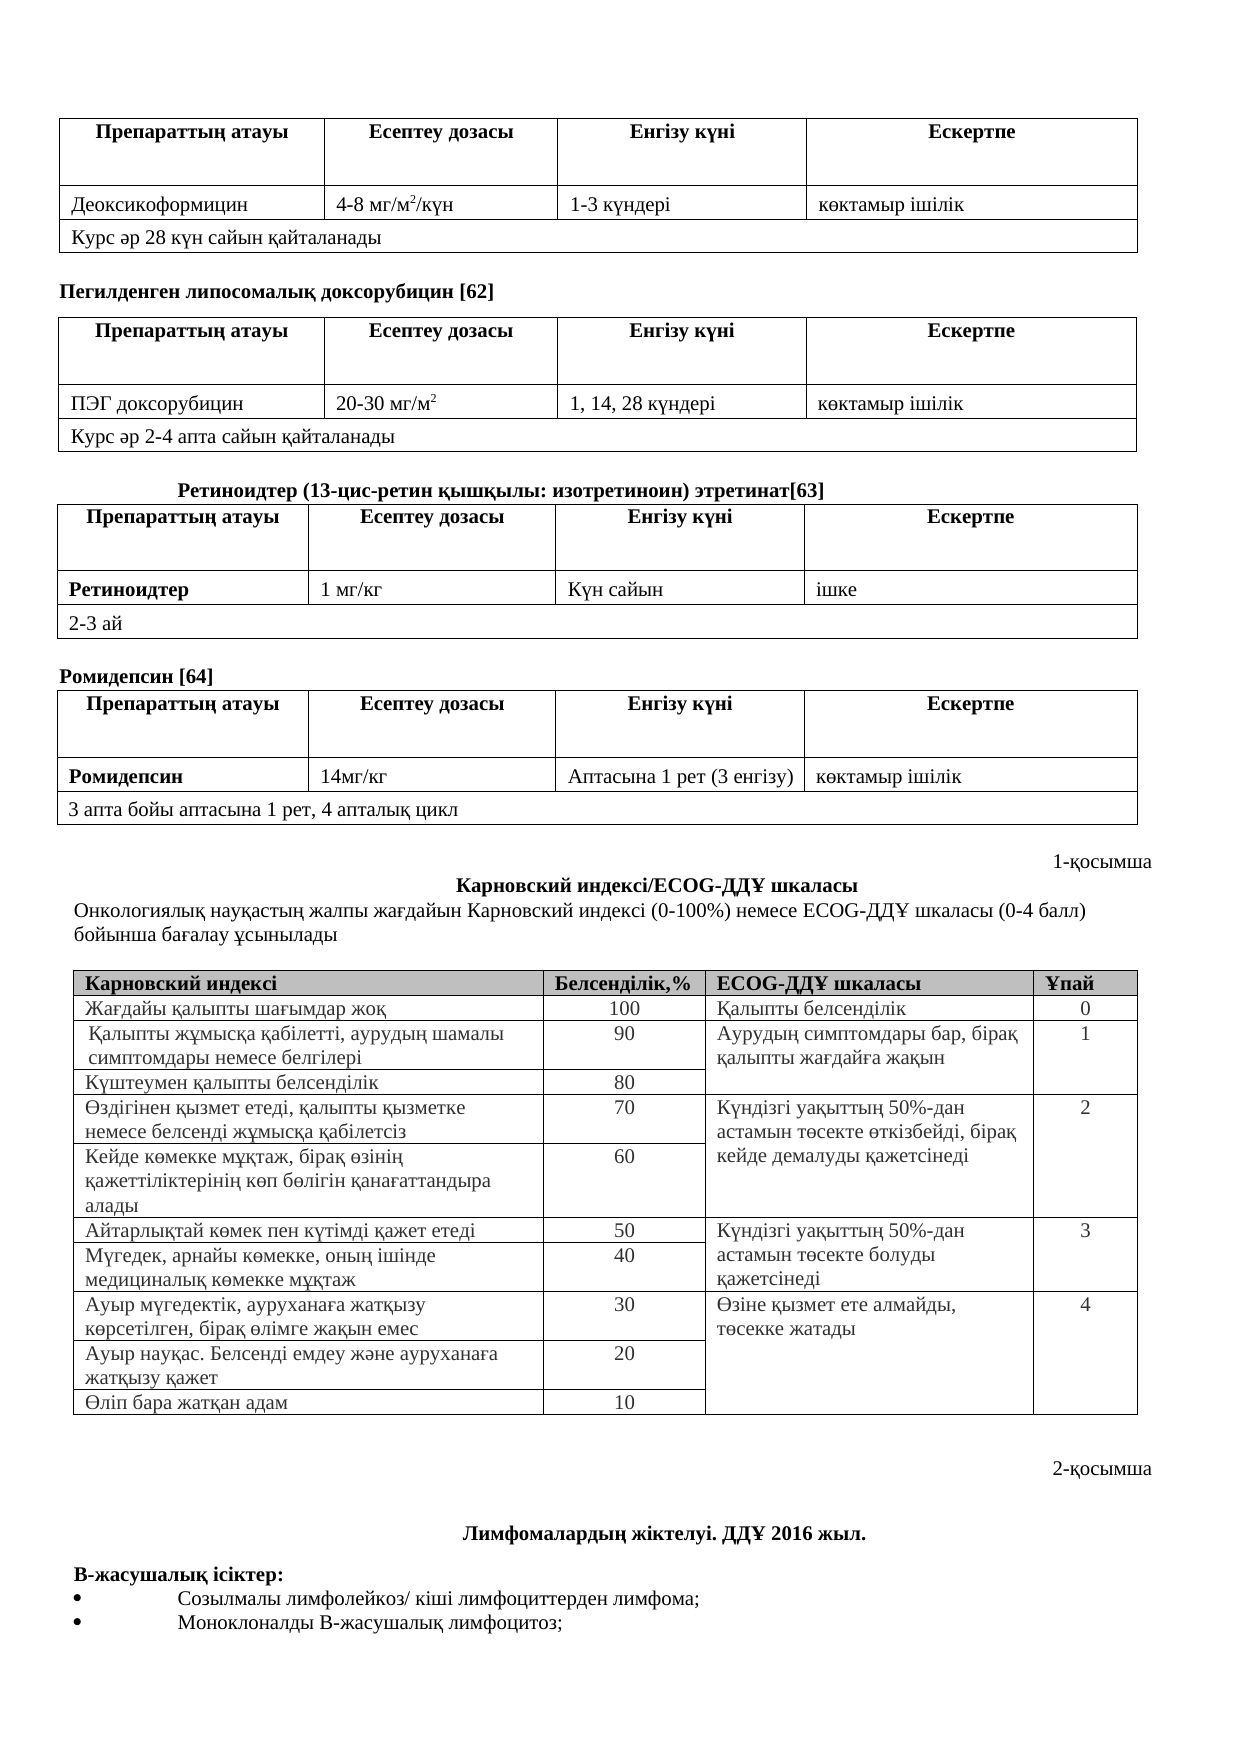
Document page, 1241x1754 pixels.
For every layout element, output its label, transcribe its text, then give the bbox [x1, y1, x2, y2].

table_header Ұпай [1034, 971, 1137, 995]
table_header Енгізу күні [556, 691, 804, 757]
table_cell Ауыр науқас. Белсенді емдеу және ауруханаға жатқызу қажет [74, 1341, 543, 1389]
text В-жасушалық ісіктер: [74, 1562, 1152, 1586]
table_header Ескертпе [805, 691, 1137, 757]
table_cell көктамыр ішілік [805, 758, 1137, 791]
text Пегилденген липосомалық доксорубицин [62] [59, 279, 1152, 303]
table_header Препараттың атауы [58, 691, 308, 757]
table_header Есептеу дозасы [325, 318, 557, 384]
table_cell 1-3 күндері [558, 186, 806, 219]
table_header Ескертпе [807, 318, 1136, 384]
table_cell Қалыпты белсенділік [706, 996, 1033, 1020]
table_header Есептеу дозасы [325, 119, 557, 185]
list Моноклоналды В-жасушалық лимфоцитоз; [74, 1610, 1152, 1634]
table_header Ескертпе [807, 119, 1137, 185]
table_cell 1, 14, 28 күндері [558, 385, 806, 418]
table_cell 50 [544, 1218, 705, 1242]
table_cell 0 [1034, 996, 1137, 1020]
list Созылмалы лимфолейкоз/ кіші лимфоциттерден лимфома; [74, 1586, 1152, 1610]
table_cell 4-8 мг/м2/күн [325, 186, 557, 219]
table_cell Өліп бара жатқан адам [74, 1390, 543, 1414]
table_cell Аурудың симптомдары бар, бірақ қалыпты жағдайға жақын [706, 1021, 1033, 1094]
table_cell 3 [1034, 1218, 1137, 1291]
table_header Енгізу күні [558, 119, 806, 185]
table_cell 1 мг/кг [309, 571, 555, 604]
table_header ECOG-ДДҰ шкаласы [706, 971, 1033, 995]
table_header Ескертпе [805, 505, 1137, 570]
table_cell 90 [544, 1021, 705, 1069]
text Ромидепсин [64] [59, 664, 1152, 688]
table_cell Жағдайы қалыпты шағымдар жоқ [74, 996, 543, 1020]
table_cell 3 апта бойы аптасына 1 рет, 4 апталық цикл [58, 792, 1137, 824]
table_cell Кейде көмекке мұқтаж, бірақ өзінің қажеттіліктерінің көп бөлігін қанағаттандыра алады [74, 1144, 543, 1217]
table_cell Мүгедек, арнайы көмекке, оның ішінде медициналық көмекке мұқтаж [74, 1243, 543, 1291]
table_cell 80 [544, 1070, 705, 1094]
table_cell Ауыр мүгедектік, ауруханаға жатқызу көрсетілген, бірақ өлімге жақын емес [74, 1292, 543, 1340]
table_cell Күн сайын [556, 571, 804, 604]
table_header Енгізу күні [556, 505, 804, 570]
table_cell 20-30 мг/м2 [325, 385, 557, 418]
table_cell 40 [544, 1243, 705, 1291]
table_cell 2-3 ай [58, 605, 1137, 637]
table_header Препараттың атауы [58, 505, 308, 570]
table_header Есептеу дозасы [309, 505, 555, 570]
table_cell 60 [544, 1144, 705, 1217]
table_cell 4 [1034, 1292, 1137, 1414]
table_cell Күштеумен қалыпты белсенділік [74, 1070, 543, 1094]
text Ретиноидтер (13-цис-ретин қышқылы: изотретиноин) этретинат[63] [177, 477, 1152, 502]
table_cell 14мг/кг [309, 758, 555, 791]
table_cell Курс әр 28 күн сайын қайталанады [60, 220, 1137, 252]
text 1-қосымша [177, 849, 1152, 873]
table_cell Аптасына 1 рет (3 енгізу) [556, 758, 804, 791]
table_cell 30 [544, 1292, 705, 1340]
table_cell 100 [544, 996, 705, 1020]
text Лимфомалардың жіктелуі. ДДҰ 2016 жыл. [177, 1521, 1152, 1545]
table_cell 2 [1034, 1095, 1137, 1217]
table_cell Өзіне қызмет ете алмайды, төсекке жатады [706, 1292, 1033, 1414]
table_cell Күндізгі уақыттың 50%-дан астамын төсекте өткізбейді, бірақ кейде демалуды қажетсінеді [706, 1095, 1033, 1217]
table_cell көктамыр ішілік [807, 186, 1137, 219]
table_cell Қалыпты жұмысқа қабілетті, аурудың шамалы симптомдары немесе белгілері [74, 1021, 543, 1069]
table_cell ПЭГ доксорубицин [59, 385, 324, 418]
table_cell Ретиноидтер [58, 571, 308, 604]
table_header Карновский индексі [74, 971, 543, 995]
table_cell Айтарлықтай көмек пен күтімді қажет етеді [74, 1218, 543, 1242]
text 2-қосымша [177, 1456, 1152, 1480]
table_cell 1 [1034, 1021, 1137, 1094]
table_cell Ромидепсин [58, 758, 308, 791]
table_cell Күндізгі уақыттың 50%-дан астамын төсекте болуды қажетсінеді [706, 1218, 1033, 1291]
table_cell 10 [544, 1390, 705, 1414]
table_cell ішке [805, 571, 1137, 604]
table_header Белсенділік,% [544, 971, 705, 995]
table_header Препараттың атауы [59, 318, 324, 384]
table_cell Курс әр 2-4 апта сайын қайталанады [59, 419, 1136, 451]
table_header Енгізу күні [558, 318, 806, 384]
table_cell Өздігінен қызмет етеді, қалыпты қызметке немесе белсенді жұмысқа қабілетсіз [74, 1095, 543, 1143]
table_cell 20 [544, 1341, 705, 1389]
table_cell Деоксикоформицин [60, 186, 324, 219]
text Карновский индексі/ECOG-ДДҰ шкаласы [74, 873, 1152, 897]
text Онкологиялық науқастың жалпы жағдайын Карновский индексі (0-100%) немесе ECOG-ДДҰ шкаласы (0-4 балл) бойынша бағалау ұсынылады [74, 897, 1152, 946]
table_header Есептеу дозасы [309, 691, 555, 757]
table_cell көктамыр ішілік [807, 385, 1136, 418]
table_header Препараттың атауы [60, 119, 324, 185]
table_cell 70 [544, 1095, 705, 1143]
